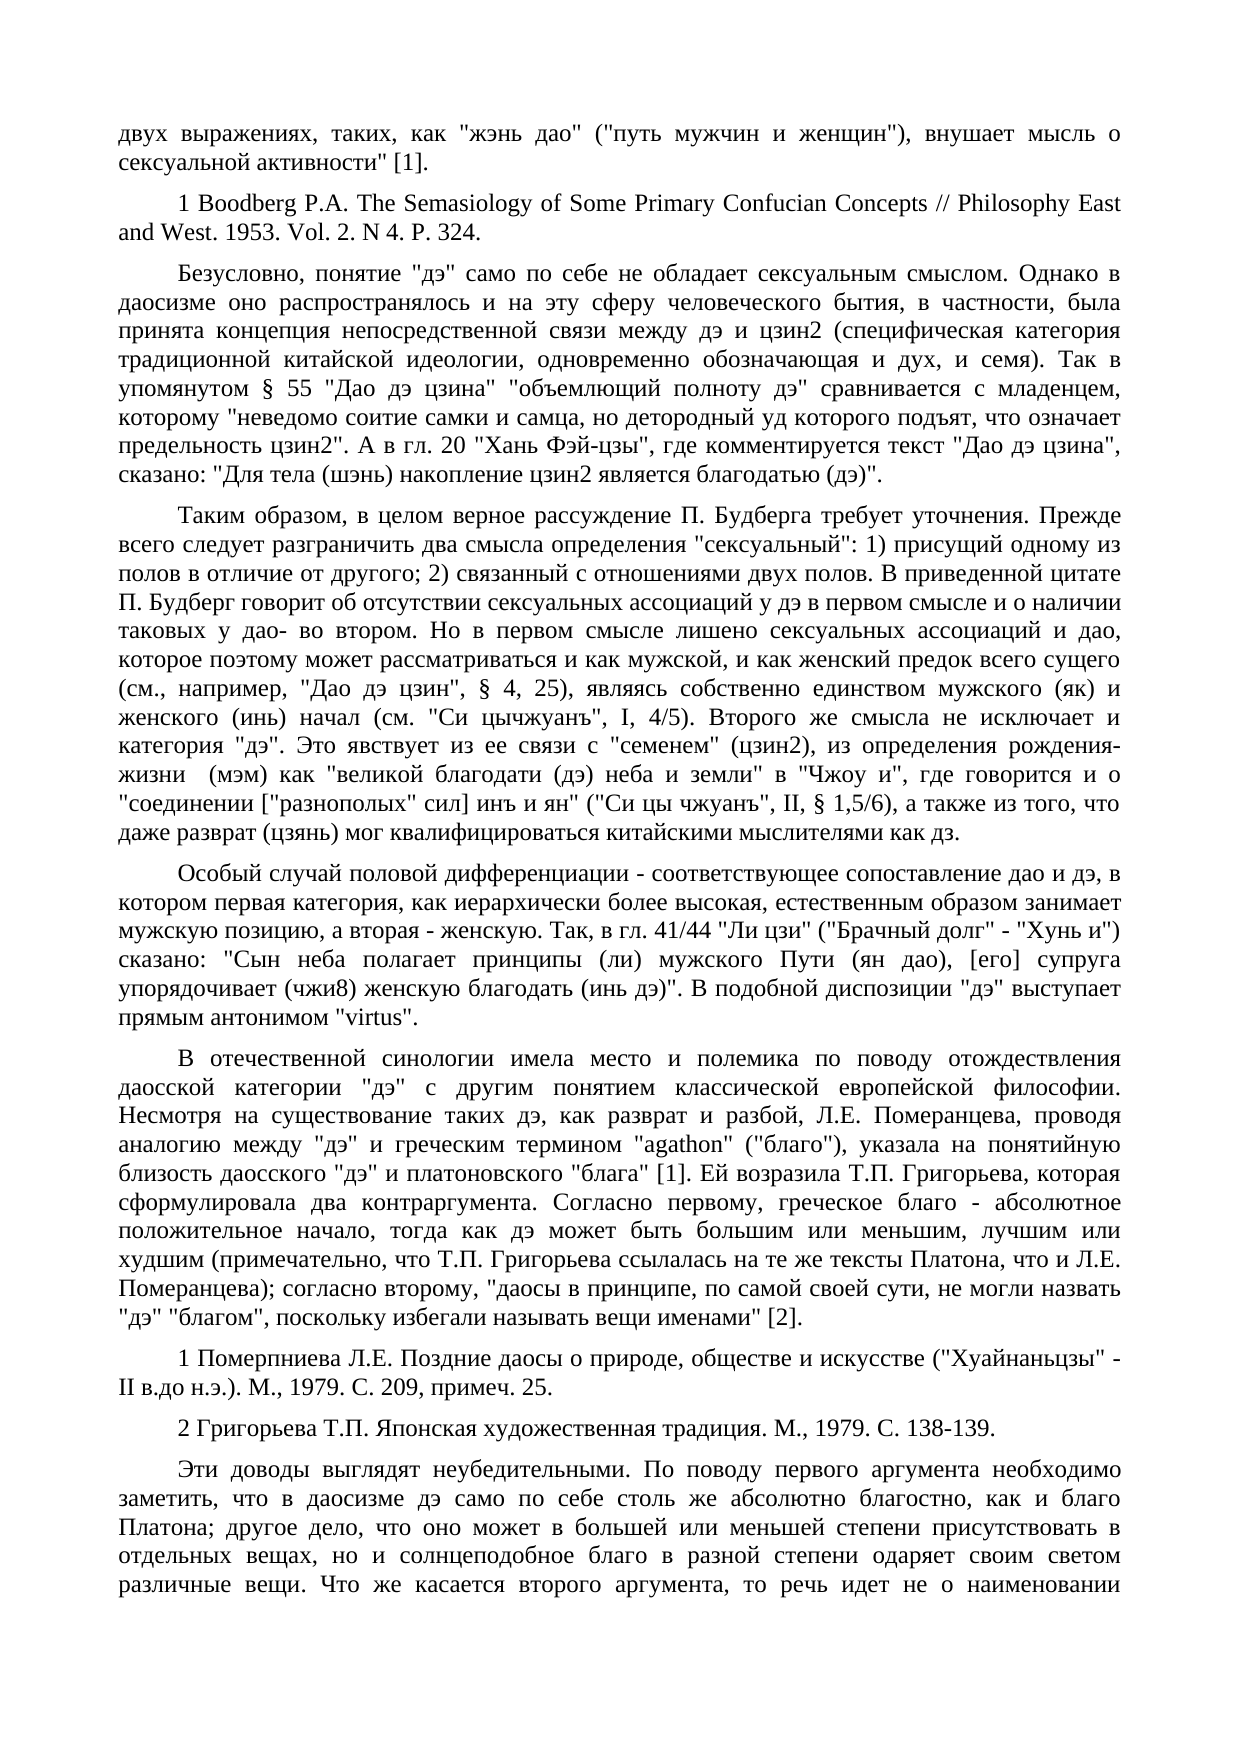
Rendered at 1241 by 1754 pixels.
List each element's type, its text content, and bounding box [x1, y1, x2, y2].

text В отечественной синологии имела место и полемика по поводу отождествления даосской категории "дэ" с другим понятием классической европейской философии. Несмотря на существование таких дэ, как разврат и разбой, Л.Е. Померанцева, проводя аналогию между "дэ" и греческим термином "agathon" ("благо"), указала на понятийную близость даосского "дэ" и платоновского "блага" [1]. Ей возразила Т.П. Григорьева, которая сформулировала два контраргумента. Согласно первому, греческое благо - абсолютное положительное начало, тогда как дэ может быть большим или меньшим, лучшим или худшим (примечательно, что Т.П. Григорьева ссылалась на те же тексты Платона, что и Л.Е. Померанцева); согласно второму, "даосы в принципе, по самой своей сути, не могли назвать "дэ" "благом", поскольку избегали называть вещи именами" [2]. [118, 1043, 1122, 1331]
text Таким образом, в целом верное рассуждение П. Будберга требует уточнения. Прежде всего следует разграничить два смысла определения "сексуальный": 1) присущий одному из полов в отличие от другого; 2) связанный с отношениями двух полов. В приведенной цитате П. Будберг говорит об отсутствии сексуальных ассоциаций у дэ в первом смысле и о наличии таковых у дао- во втором. Но в первом смысле лишено сексуальных ассоциаций и дао, которое поэтому может рассматриваться и как мужской, и как женский предок всего сущего (см., например, "Дао дэ цзин", § 4, 25), являясь собственно единством мужского (як) и женского (инь) начал (см. "Си цычжуанъ", I, 4/5). Второго же смысла не исключает и категория "дэ". Это явствует из ее связи с "семенем" (цзин2), из определения рождения-жизни (мэм) как "великой благодати (дэ) неба и земли" в "Чжоу и", где говорится и о "соединении ["разнополых" сил] инъ и ян" ("Си цы чжуанъ", II, § 1,5/6), а также из того, что даже разврат (цзянь) мог квалифицироваться китайскими мыслителями как дз. [118, 501, 1122, 846]
text Безусловно, понятие "дэ" само по себе не обладает сексуальным смыслом. Однако в даосизме оно распространялось и на эту сферу человеческого бытия, в частности, была принята концепция непосредственной связи между дэ и цзин2 (специфическая категория традиционной китайской идеологии, одновременно обозначающая и дух, и семя). Так в упомянутом § 55 "Дао дэ цзина" "объемлющий полноту дэ" сравнивается с младенцем, которому "неведомо соитие самки и самца, но детородный уд которого подъят, что означает предельность цзин2". А в гл. 20 "Хань Фэй-цзы", где комментируется текст "Дао дэ цзина", сказано: "Для тела (шэнь) накопление цзин2 является благодатью (дэ)". [118, 258, 1122, 488]
text 1 Boodberg P.A. The Semasiology of Some Primary Confucian Concepts // Philosophy East and West. 1953. Vol. 2. N 4. P. 324. [118, 188, 1122, 246]
text 2 Григорьева Т.П. Японская художественная традиция. М., 1979. С. 138-139. [118, 1413, 1122, 1442]
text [118, 118, 1122, 176]
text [118, 1454, 1122, 1598]
text 1 Померпниева Л.Е. Поздние даосы о природе, обществе и искусстве ("Хуайнаньцзы" - II в.до н.э.). М., 1979. С. 209, примеч. 25. [118, 1343, 1122, 1401]
text Особый случай половой дифференциации - соответствующее сопоставление дао и дэ, в котором первая категория, как иерархически более высокая, естественным образом занимает мужскую позицию, а вторая - женскую. Так, в гл. 41/44 "Ли цзи" ("Брачный долг" - "Хунь и") сказано: "Сын неба полагает принципы (ли) мужского Пути (ян дао), [его] супруга упорядочивает (чжи8) женскую благодать (инь дэ)". В подобной диспозиции "дэ" выступает прямым антонимом "virtus". [118, 858, 1122, 1031]
